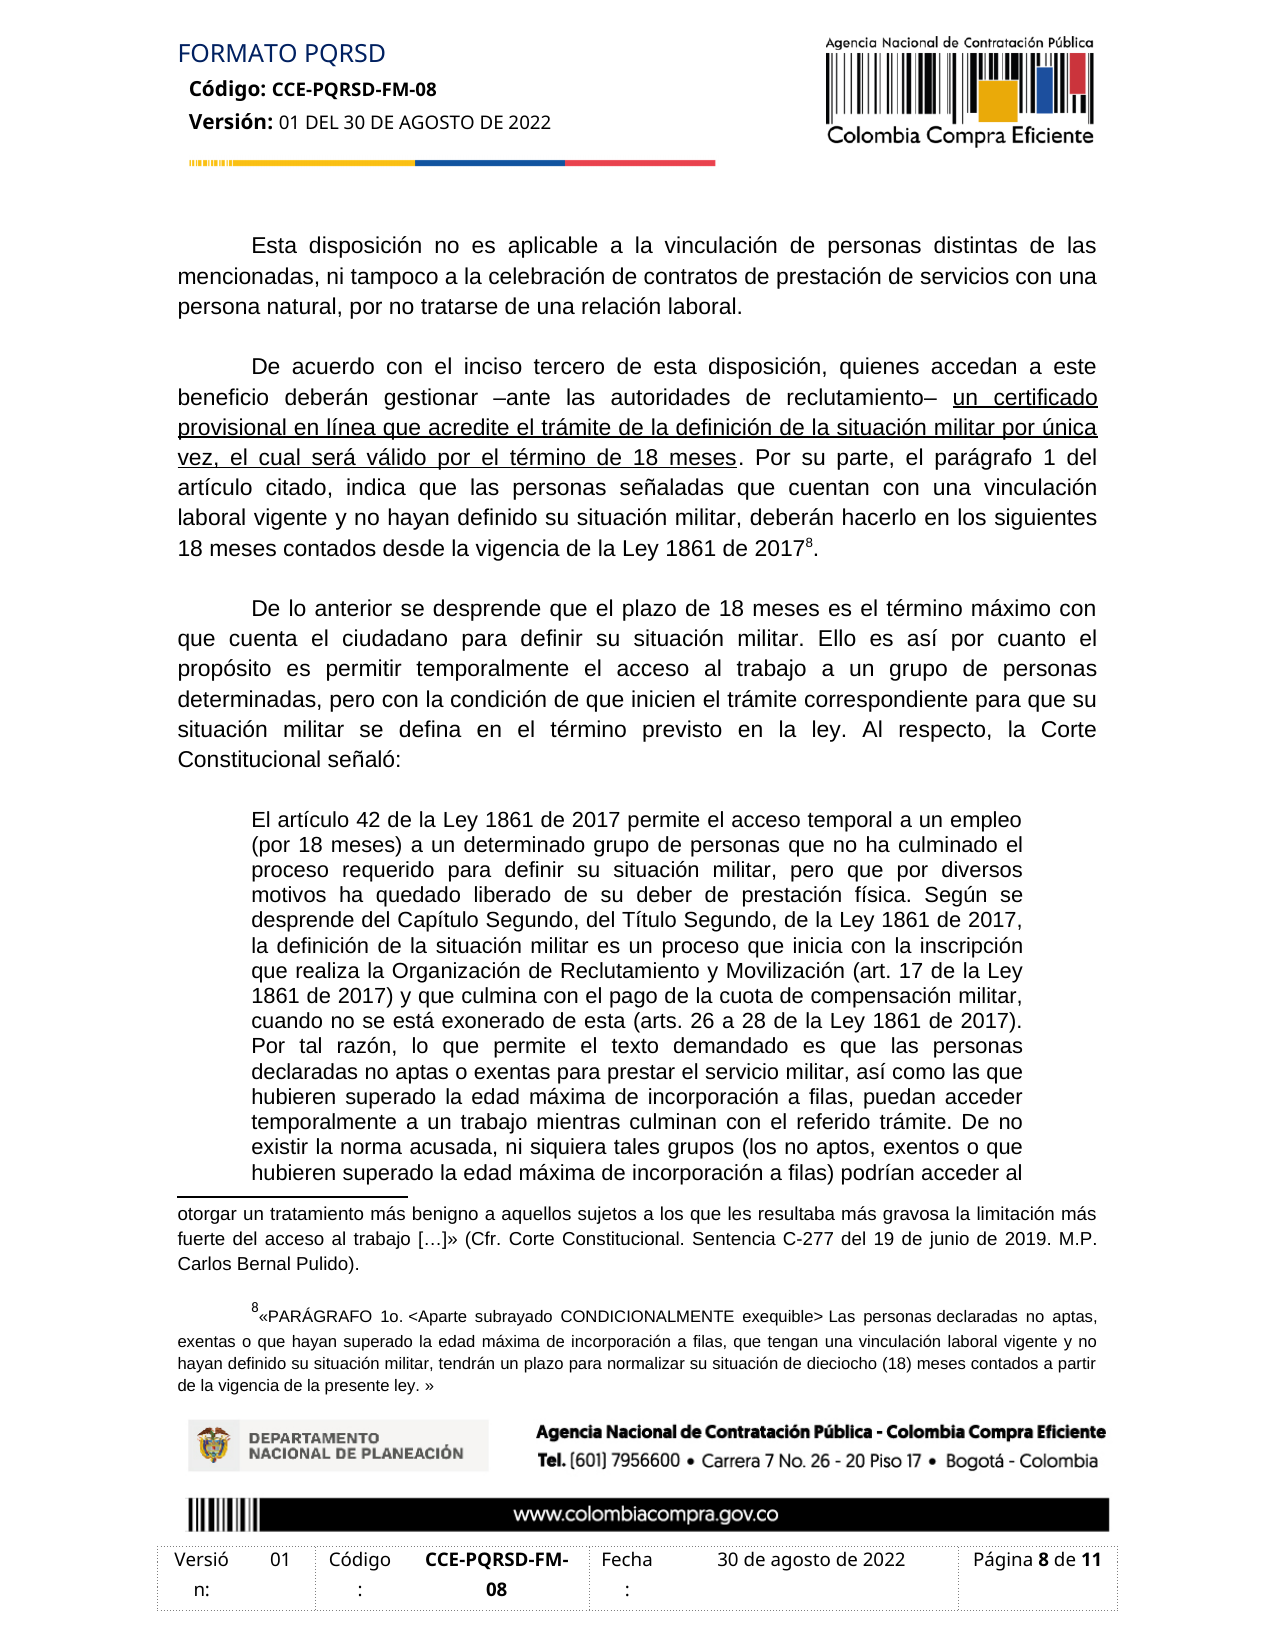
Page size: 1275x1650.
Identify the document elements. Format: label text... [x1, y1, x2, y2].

text De lo anterior se desprende que el plazo de 18 meses es el término máximo con que cuenta el ciudadano para definir su situación militar. Ello es así por cuanto el propósito es permitir temporalmente el acceso al trabajo a un grupo de personas determinadas, pero con la condición de que inicien el trámite correspondiente para que su situación militar se defina en el término previsto en la ley. Al respecto, la Corte Constitucional señaló: [177, 595, 1098, 772]
text Esta disposición no es aplicable a la vinculación de personas distintas de las mencionadas, ni tampoco a la celebración de contratos de prestación de servicios con una persona natural, por no tratarse de una relación laboral. [177, 232, 1098, 319]
text De acuerdo con el inciso tercero de esta disposición, quienes accedan a este beneficio deberán gestionar –ante las autoridades de reclutamiento– un certificado provisional en línea que acredite el trámite de la definición de la situación militar por única vez, el cual será válido por el término de 18 meses. Por su parte, el parágrafo 1 del artículo citado, indica que las personas señaladas que cuentan con una vinculación laboral vigente y no hayan definido su situación militar, deberán hacerlo en los siguientes 18 meses contados desde la vigencia de la Ley 1861 de 2017. [177, 353, 1098, 436]
text De acuerdo con el inciso tercero de esta disposición, quienes accedan a este beneficio deberán gestionar –ante las autoridades de reclutamiento– un certificado provisional en línea que acredite el trámite de la definición de la situación militar por única vez, el cual será válido por el término de 18 meses. Por su parte, el parágrafo 1 del artículo citado, indica que las personas señaladas que cuentan con una vinculación laboral vigente y no hayan definido su situación militar, deberán hacerlo en los siguientes 18 meses contados desde la vigencia de la Ley 1861 de 2017. [177, 437, 1098, 561]
picture [826, 36, 1098, 148]
picture [177, 1395, 1120, 1542]
picture [187, 155, 719, 169]
